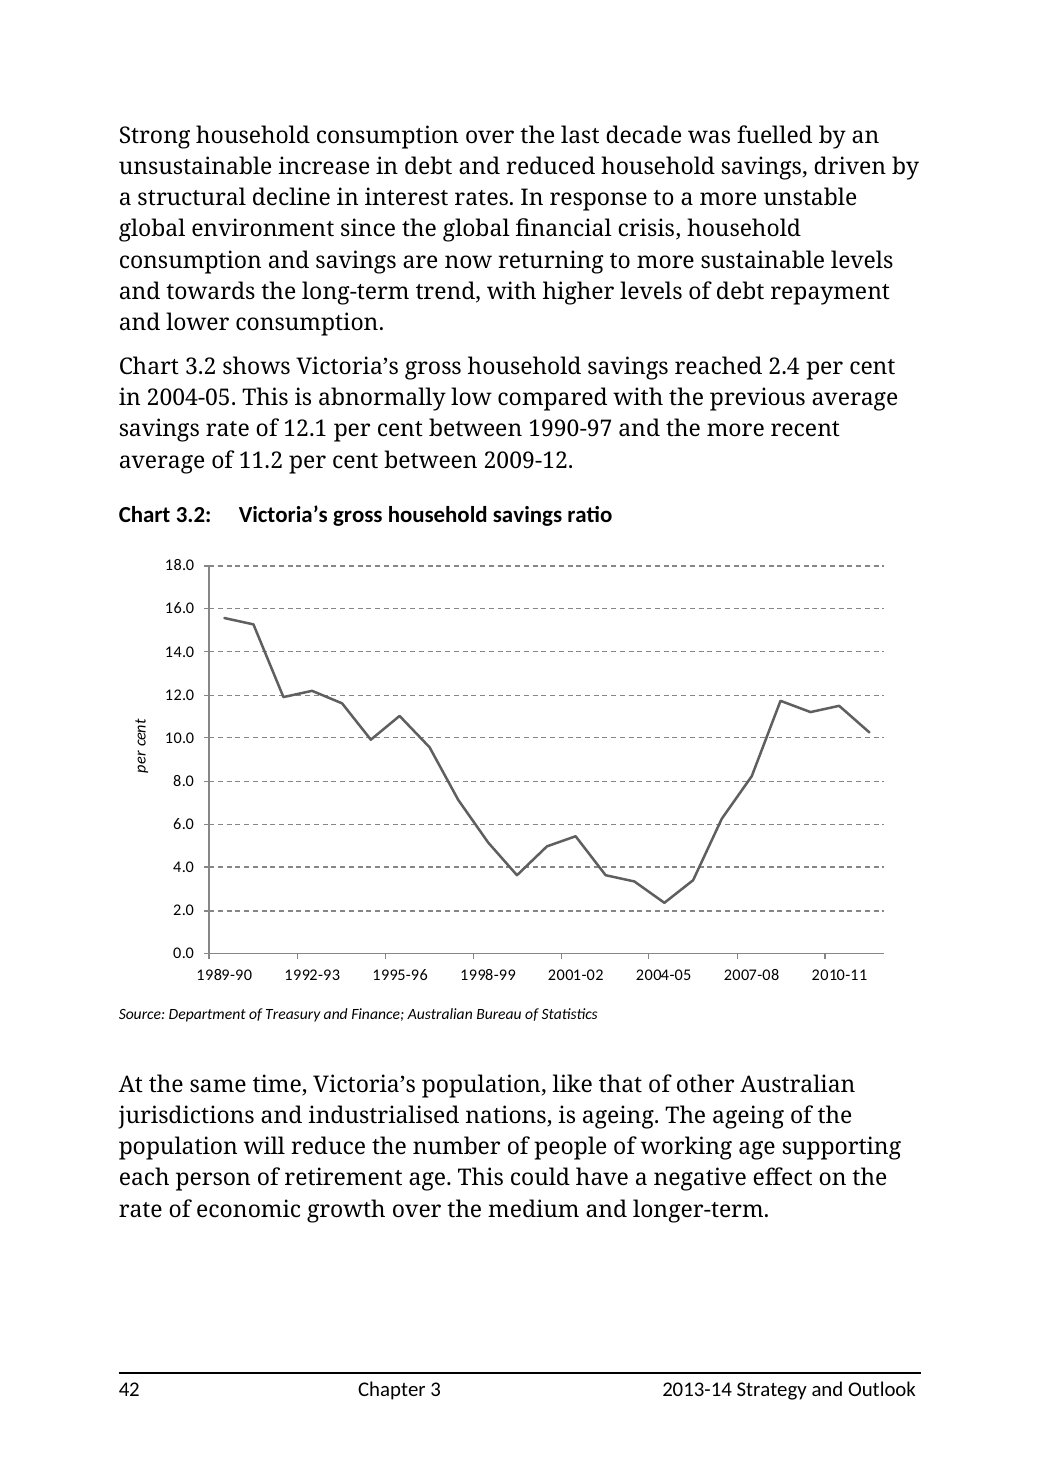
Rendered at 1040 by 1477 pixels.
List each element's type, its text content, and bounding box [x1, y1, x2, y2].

text At the same time, Victoria’s population, like that of other Australian jurisdictions and industrialised nations, is ageing. The ageing of the population will reduce the number of people of working age supporting each person of retirement age. This could have a negative effect on the rate of economic growth over the medium and longer-term. [118, 1068, 921, 1224]
text Strong household consumption over the last decade was fuelled by an unsustainable increase in debt and reduced household savings, driven by a structural decline in interest rates. In response to a more unstable global environment since the global financial crisis, household consumption and savings are now returning to more sustainable levels and towards the long-term trend, with higher levels of debt repayment and lower consumption. [118, 118, 921, 337]
subtitle Chart 3.2: Victoria’s gross household savings ratio [118, 500, 921, 528]
text Source: Department of Treasury and Finance; Australian Bureau of Statistics [118, 540, 921, 1023]
text Chart 3.2 shows Victoria’s gross household savings reached 2.4 per cent in 2004-05. This is abnormally low compared with the previous average savings rate of 12.1 per cent between 1990-97 and the more recent average of 11.2 per cent between 2009-12. [118, 350, 921, 475]
